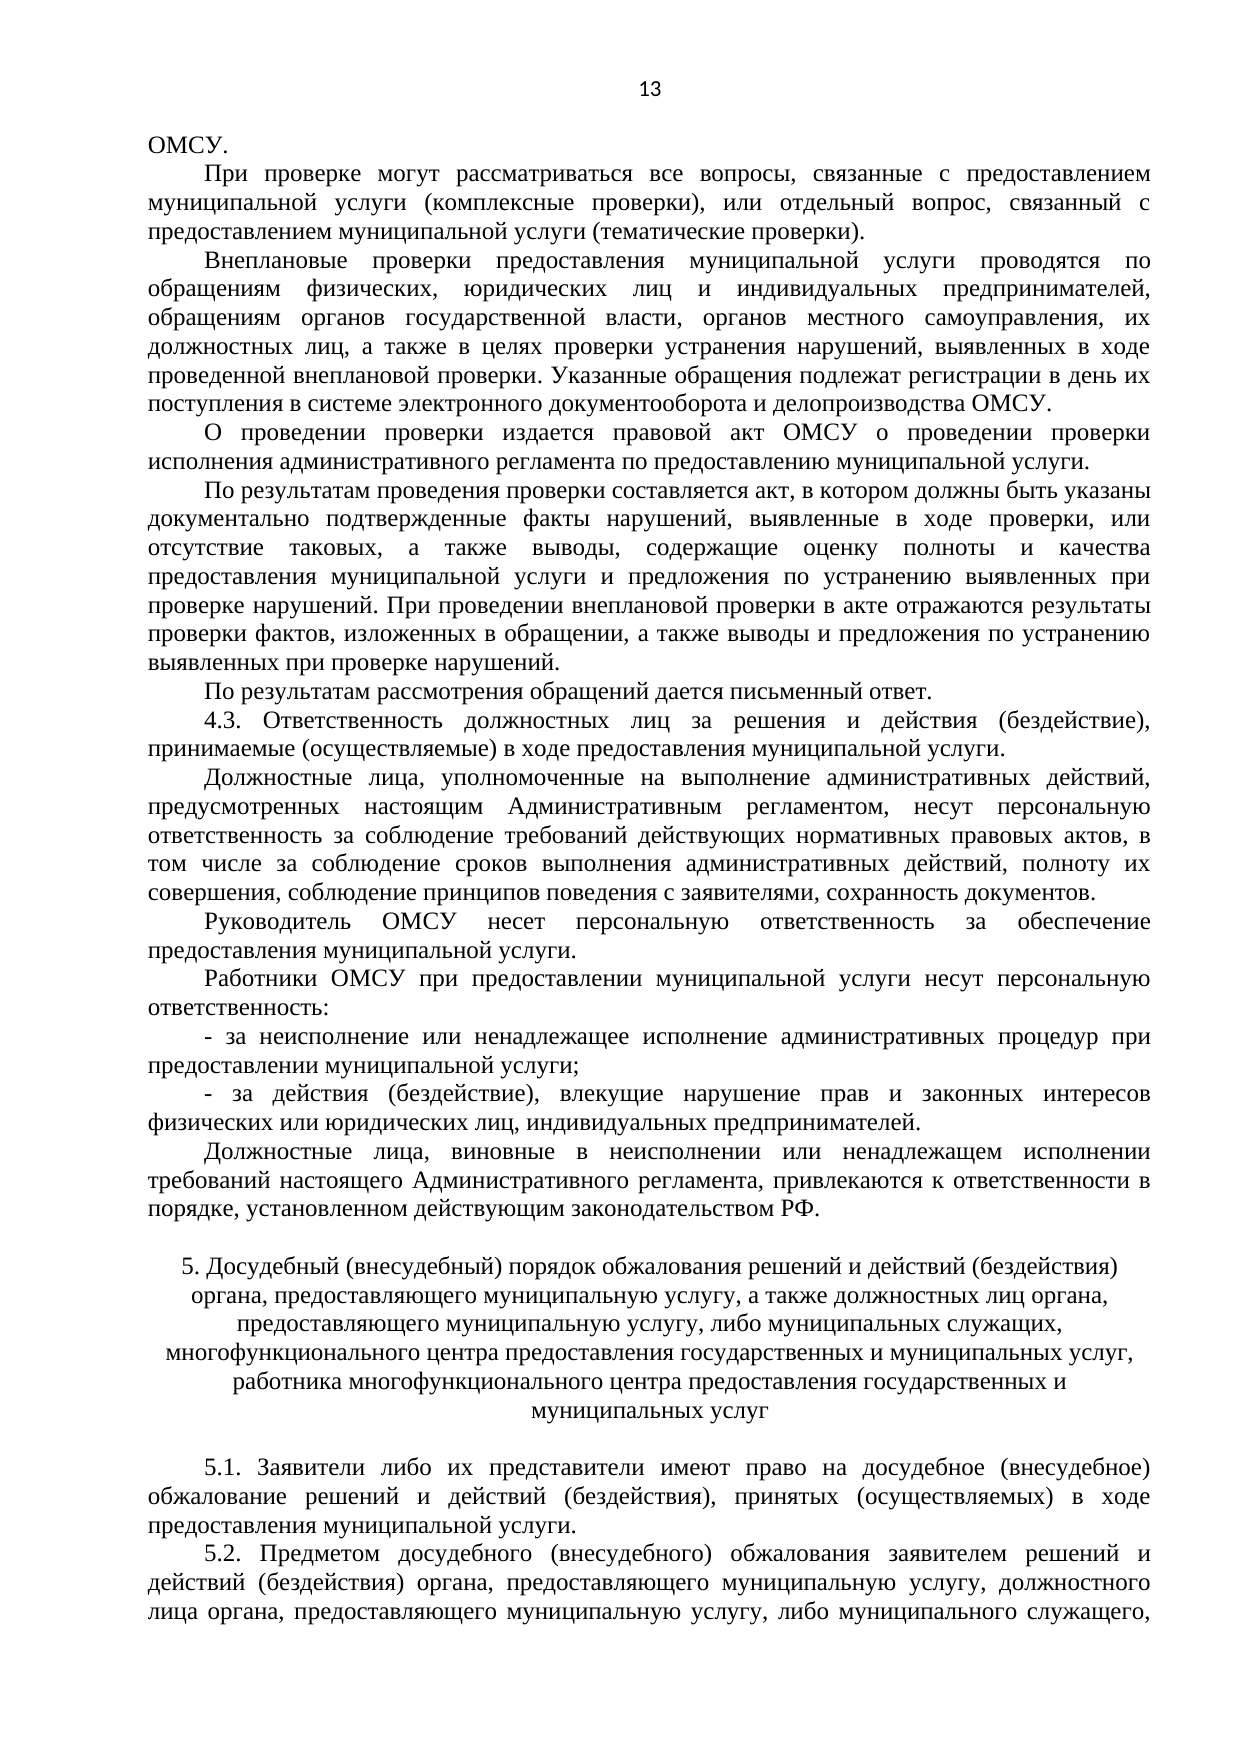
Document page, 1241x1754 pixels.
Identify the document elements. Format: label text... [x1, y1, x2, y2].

text 4.3. Ответственность должностных лиц за решения и действия (бездействие), принимаемые (осуществляемые) в ходе предоставления муниципальной услуги. [148, 705, 1152, 762]
text Руководитель ОМСУ несет персональную ответственность за обеспечение предоставления муниципальной услуги. [148, 906, 1152, 963]
text - за действия (бездействие), влекущие нарушение прав и законных интересов физических или юридических лиц, индивидуальных предпринимателей. [148, 1078, 1152, 1136]
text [148, 130, 1152, 158]
text Должностные лица, уполномоченные на выполнение административных действий, предусмотренных настоящим Административным регламентом, несут персональную ответственность за соблюдение требований действующих нормативных правовых актов, в том числе за соблюдение сроков выполнения административных действий, полноту их совершения, соблюдение принципов поведения с заявителями, сохранность документов. [148, 762, 1152, 906]
text Должностные лица, виновные в неисполнении или ненадлежащем исполнении требований настоящего Административного регламента, привлекаются к ответственности в порядке, установленном действующим законодательством РФ. [148, 1136, 1152, 1222]
text Работники ОМСУ при предоставлении муниципальной услуги несут персональную ответственность: [148, 963, 1152, 1021]
text Внеплановые проверки предоставления муниципальной услуги проводятся по обращениям физических, юридических лиц и индивидуальных предпринимателей, обращениям органов государственной власти, органов местного самоуправления, их должностных лиц, а также в целях проверки устранения нарушений, выявленных в ходе проведенной внеплановой проверки. Указанные обращения подлежат регистрации в день их поступления в системе электронного документооборота и делопроизводства ОМСУ. [148, 245, 1152, 417]
text О проведении проверки издается правовой акт ОМСУ о проведении проверки исполнения административного регламента по предоставлению муниципальной услуги. [148, 417, 1152, 475]
text По результатам проведения проверки составляется акт, в котором должны быть указаны документально подтвержденные факты нарушений, выявленные в ходе проверки, или отсутствие таковых, а также выводы, содержащие оценку полноты и качества предоставления муниципальной услуги и предложения по устранению выявленных при проверке нарушений. При проведении внеплановой проверки в акте отражаются результаты проверки фактов, изложенных в обращении, а также выводы и предложения по устранению выявленных при проверке нарушений. [148, 475, 1152, 676]
text 5.1. Заявители либо их представители имеют право на досудебное (внесудебное) обжалование решений и действий (бездействия), принятых (осуществляемых) в ходе предоставления муниципальной услуги. [148, 1452, 1152, 1538]
text 5. Досудебный (внесудебный) порядок обжалования решений и действий (бездействия) органа, предоставляющего муниципальную услугу, а также должностных лиц органа, предоставляющего муниципальную услугу, либо муниципальных служащих, многофункционального центра предоставления государственных и муниципальных услуг, работника многофункционального центра предоставления государственных и муниципальных услуг [148, 1251, 1152, 1423]
text - за неисполнение или ненадлежащее исполнение административных процедур при предоставлении муниципальной услуги; [148, 1021, 1152, 1078]
text По результатам рассмотрения обращений дается письменный ответ. [148, 676, 1152, 705]
text При проверке могут рассматриваться все вопросы, связанные с предоставлением муниципальной услуги (комплексные проверки), или отдельный вопрос, связанный с предоставлением муниципальной услуги (тематические проверки). [148, 158, 1152, 245]
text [148, 1538, 1152, 1625]
